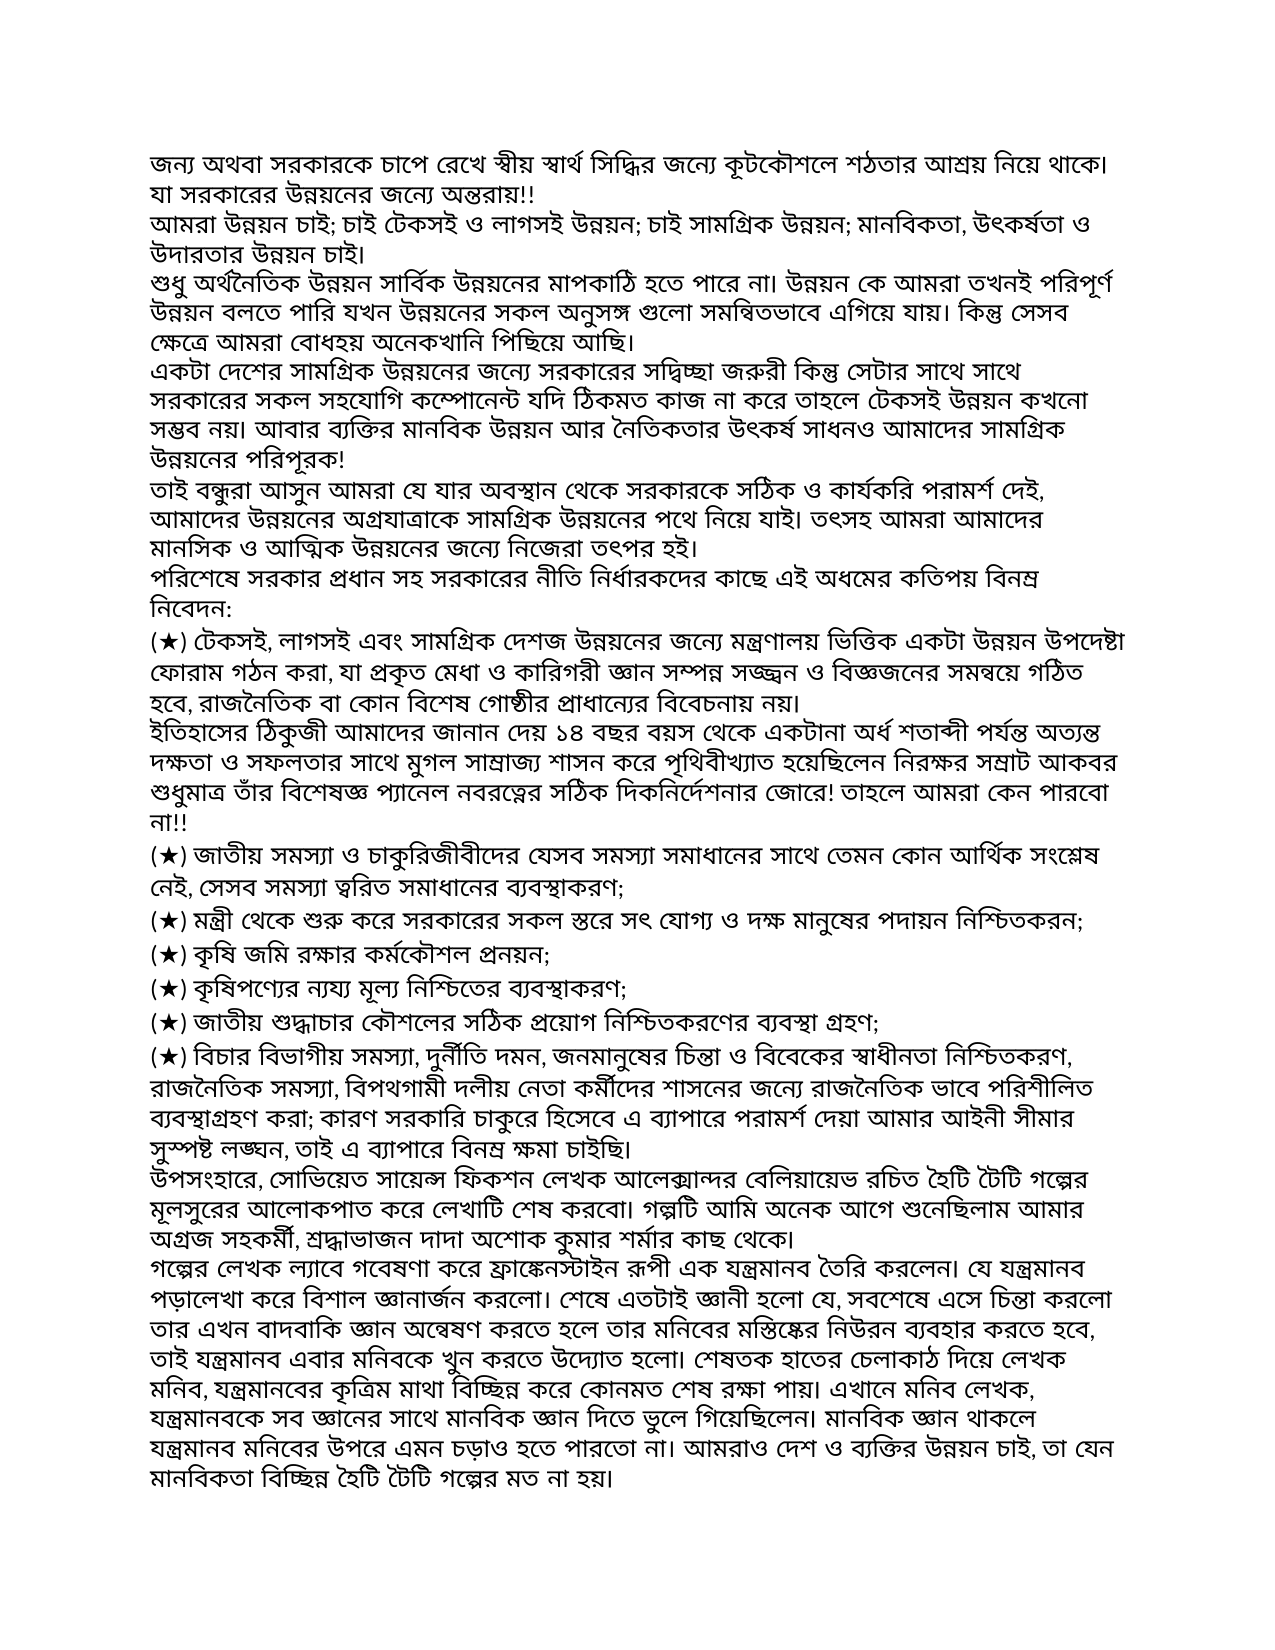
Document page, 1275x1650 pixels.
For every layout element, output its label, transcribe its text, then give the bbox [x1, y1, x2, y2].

text (★) কৃষি জমি রক্ষার কর্মকৌশল প্রনয়ন; [150, 937, 1125, 971]
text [150, 1164, 1125, 1493]
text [150, 150, 1125, 210]
text (★) টেকসই, লাগসই এবং সামগ্রিক দেশজ উন্নয়নের জন্যে মন্ত্রণালয় ভিত্তিক একটা উন্নয়ন উপদেষ্টা ফোরাম গঠন করা, যা প্রকৃত মেধা ও কারিগরী জ্ঞান সম্পন্ন সজ্জ্বন ও বিজ্ঞজনের সমন্বয়ে গঠিত হবে, রাজনৈতিক বা কোন বিশেষ গোষ্ঠীর প্রাধান্যের বিবেচনায় নয়। ইতিহাসের ঠিকুজী আমাদের জানান দেয় ১৪ বছর বয়স থেকে একটানা অর্ধ শতাব্দী পর্যন্ত অত্যন্ত দক্ষতা ও সফলতার সাথে মুগল সাম্রাজ্য শাসন করে পৃথিবীখ্যাত হয়েছিলেন নিরক্ষর সম্রাট আকবর শুধুমাত্র তাঁর বিশেষজ্ঞ প্যানেল নবরত্নের সঠিক দিকনির্দেশনার জোরে! তাহলে আমরা কেন পারবো না!! [150, 623, 1125, 838]
text আমরা উন্নয়ন চাই; চাই টেকসই ও লাগসই উন্নয়ন; চাই সামগ্রিক উন্নয়ন; মানবিকতা, উৎকর্ষতা ও উদারতার উন্নয়ন চাই। শুধু অর্থনৈতিক উন্নয়ন সার্বিক উন্নয়নের মাপকাঠি হতে পারে না। উন্নয়ন কে আমরা তখনই পরিপূর্ণ উন্নয়ন বলতে পারি যখন উন্নয়নের সকল অনুসঙ্গ গুলো সমন্বিতভাবে এগিয়ে যায়। কিন্তু সেসব ক্ষেত্রে আমরা বোধহয় অনেকখানি পিছিয়ে আছি। একটা দেশের সামগ্রিক উন্নয়নের জন্যে সরকারের সদ্বিচ্ছা জরুরী কিন্তু সেটার সাথে সাথে সরকারের সকল সহযোগি কম্পোনেন্ট যদি ঠিকমত কাজ না করে তাহলে টেকসই উন্নয়ন কখনো সম্ভব নয়। আবার ব্যক্তির মানবিক উন্নয়ন আর নৈতিকতার উৎকর্ষ সাধনও আমাদের সামগ্রিক উন্নয়নের পরিপূরক! [150, 210, 1125, 475]
text (★) কৃষিপণ্যের ন্যয্য মূল্য নিশ্চিতের ব্যবস্থাকরণ; [150, 971, 1125, 1005]
text (★) জাতীয় সমস্যা ও চাকুরিজীবীদের যেসব সমস্যা সমাধানের সাথে তেমন কোন আর্থিক সংশ্লেষ নেই, সেসব সমস্যা ত্বরিত সমাধানের ব্যবস্থাকরণ; [150, 838, 1125, 902]
text পরিশেষে সরকার প্রধান সহ সরকারের নীতি নির্ধারকদের কাছে এই অধমের কতিপয় বিনম্র নিবেদন: [150, 564, 1125, 623]
text (★) বিচার বিভাগীয় সমস্যা, দুর্নীতি দমন, জনমানুষের চিন্তা ও বিবেকের স্বাধীনতা নিশ্চিতকরণ, রাজনৈতিক সমস্যা, বিপথগামী দলীয় নেতা কর্মীদের শাসনের জন্যে রাজনৈতিক ভাবে পরিশীলিত ব্যবস্থাগ্রহণ করা; কারণ সরকারি চাকুরে হিসেবে এ ব্যাপারে পরামর্শ দেয়া আমার আইনী সীমার সুস্পষ্ট লঙ্ঘন, তাই এ ব্যাপারে বিনম্র ক্ষমা চাইছি। [150, 1039, 1125, 1164]
text তাই বন্ধুরা আসুন আমরা যে যার অবস্থান থেকে সরকারকে সঠিক ও কার্যকরি পরামর্শ দেই, আমাদের উন্নয়নের অগ্রযাত্রাকে সামগ্রিক উন্নয়নের পথে নিয়ে যাই। তৎসহ আমরা আমাদের মানসিক ও আত্মিক উন্নয়নের জন্যে নিজেরা তৎপর হই। [150, 475, 1125, 564]
text (★) জাতীয় শুদ্ধাচার কৌশলের সঠিক প্রয়োগ নিশ্চিতকরণের ব্যবস্থা গ্রহণ; [150, 1005, 1125, 1039]
text (★) মন্ত্রী থেকে শুরু করে সরকারের সকল স্তরে সৎ যোগ্য ও দক্ষ মানুষের পদায়ন নিশ্চিতকরন; [150, 902, 1125, 937]
